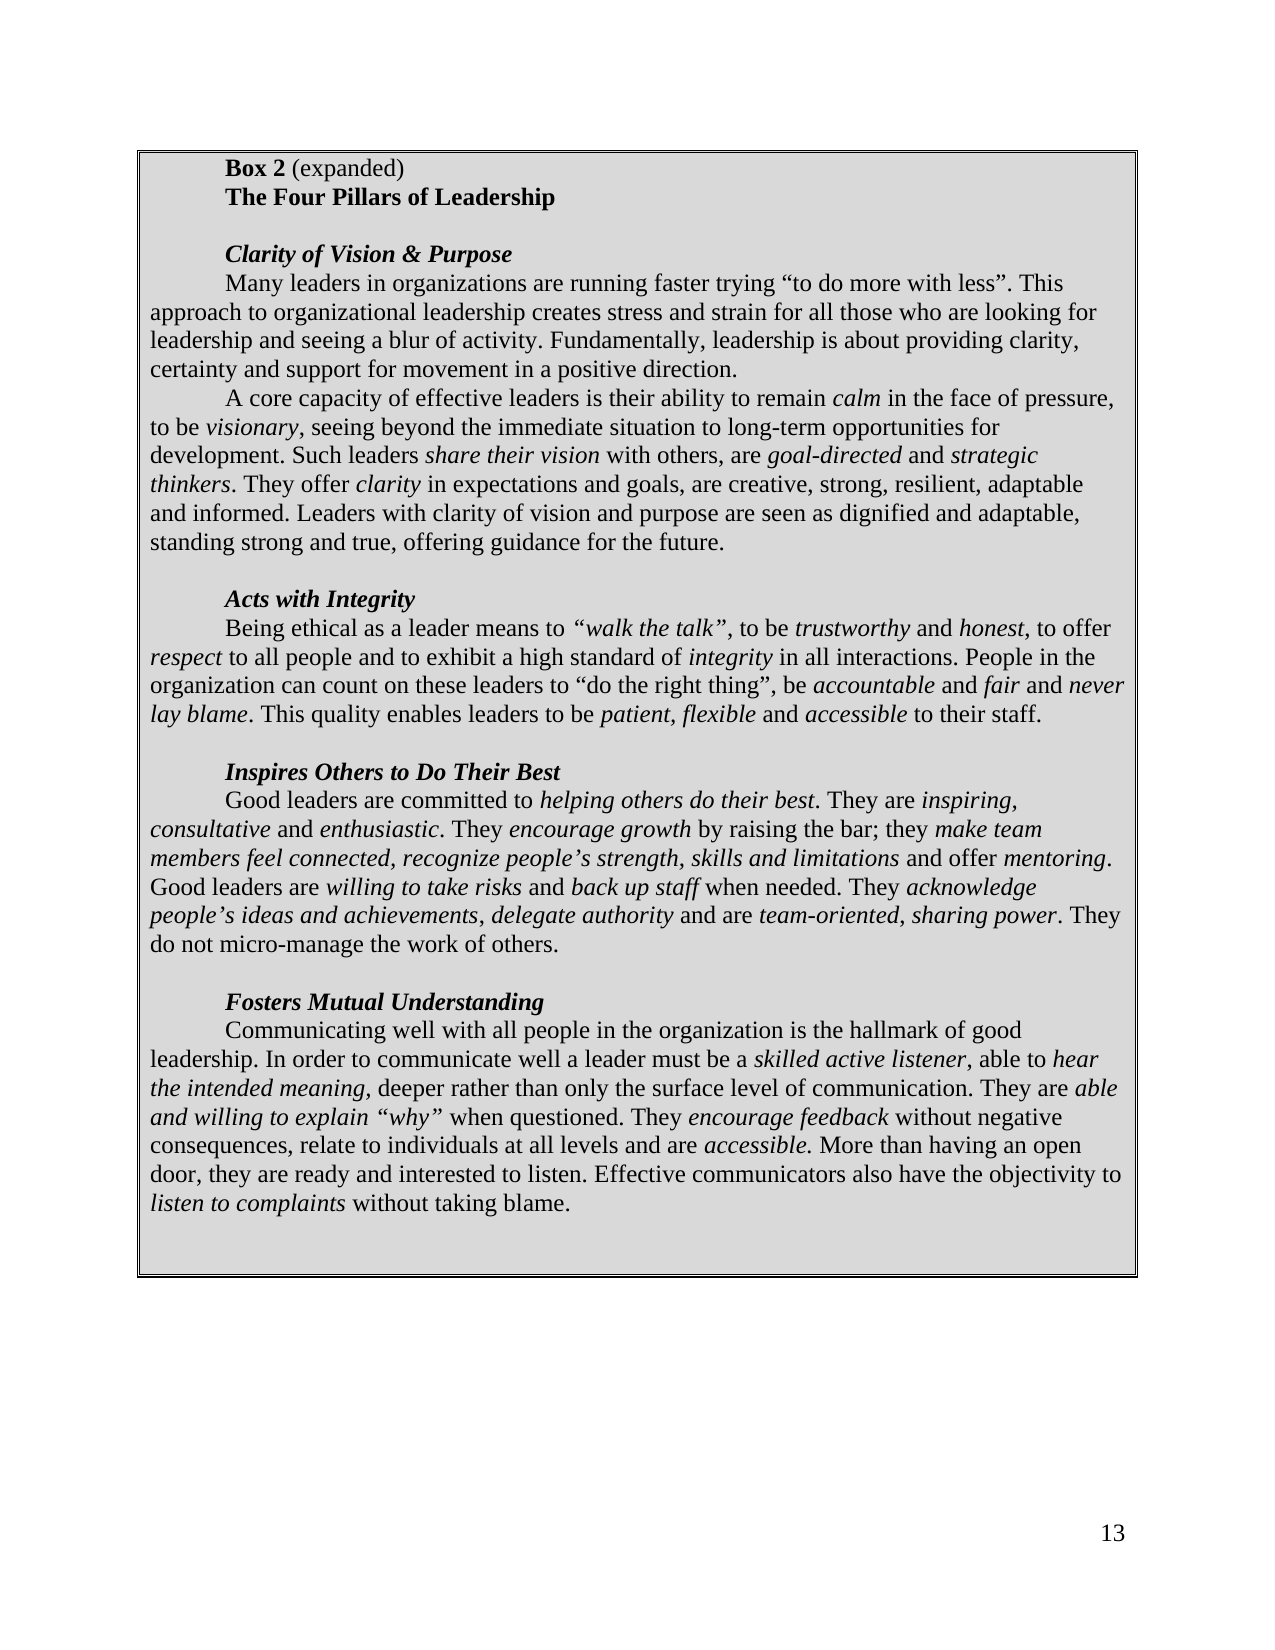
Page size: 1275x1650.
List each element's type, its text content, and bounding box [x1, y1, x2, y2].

table_header Box 2 (expanded) The Four Pillars of Leadership Clarity of Vision & Purpose Many leaders in organizations are running faster trying “to do more with less”. This approach to organizational leadership creates stress and strain for all those who are looking for leadership and seeing a blur of activity. Fundamentally, leadership is about providing clarity, certainty and support for movement in a positive direction. A core capacity of effective leaders is their ability to remain calm in the face of pressure, to be visionary, seeing beyond the immediate situation to long-term opportunities for development. Such leaders share their vision with others, are goal-directed and strategic thinkers. They offer clarity in expectations and goals, are creative, strong, resilient, adaptable and informed. Leaders with clarity of vision and purpose are seen as dignified and adaptable, standing strong and true, offering guidance for the future. Acts with Integrity Being ethical as a leader means to “walk the talk”, to be trustworthy and honest, to offer respect to all people and to exhibit a high standard of integrity in all interactions. People in the organization can count on these leaders to “do the right thing”, be accountable and fair and never lay blame. This quality enables leaders to be patient, flexible and accessible to their staff. Inspires Others to Do Their Best Good leaders are committed to helping others do their best. They are inspiring, consultative and enthusiastic. They encourage growth by raising the bar; they make team members feel connected, recognize people’s strength, skills and limitations and offer mentoring. Good leaders are willing to take risks and back up staff when needed. They acknowledge people’s ideas and achievements, delegate authority and are team-oriented, sharing power. They do not micro-manage the work of others. Fosters Mutual Understanding Communicating well with all people in the organization is the hallmark of good leadership. In order to communicate well a leader must be a skilled active listener, able to hear the intended meaning, deeper rather than only the surface level of communication. They are able and willing to explain “why” when questioned. They encourage feedback without negative consequences, relate to individuals at all levels and are accessible. More than having an open door, they are ready and interested to listen. Effective communicators also have the objectivity to listen to complaints without taking blame. [140, 153, 1135, 1274]
